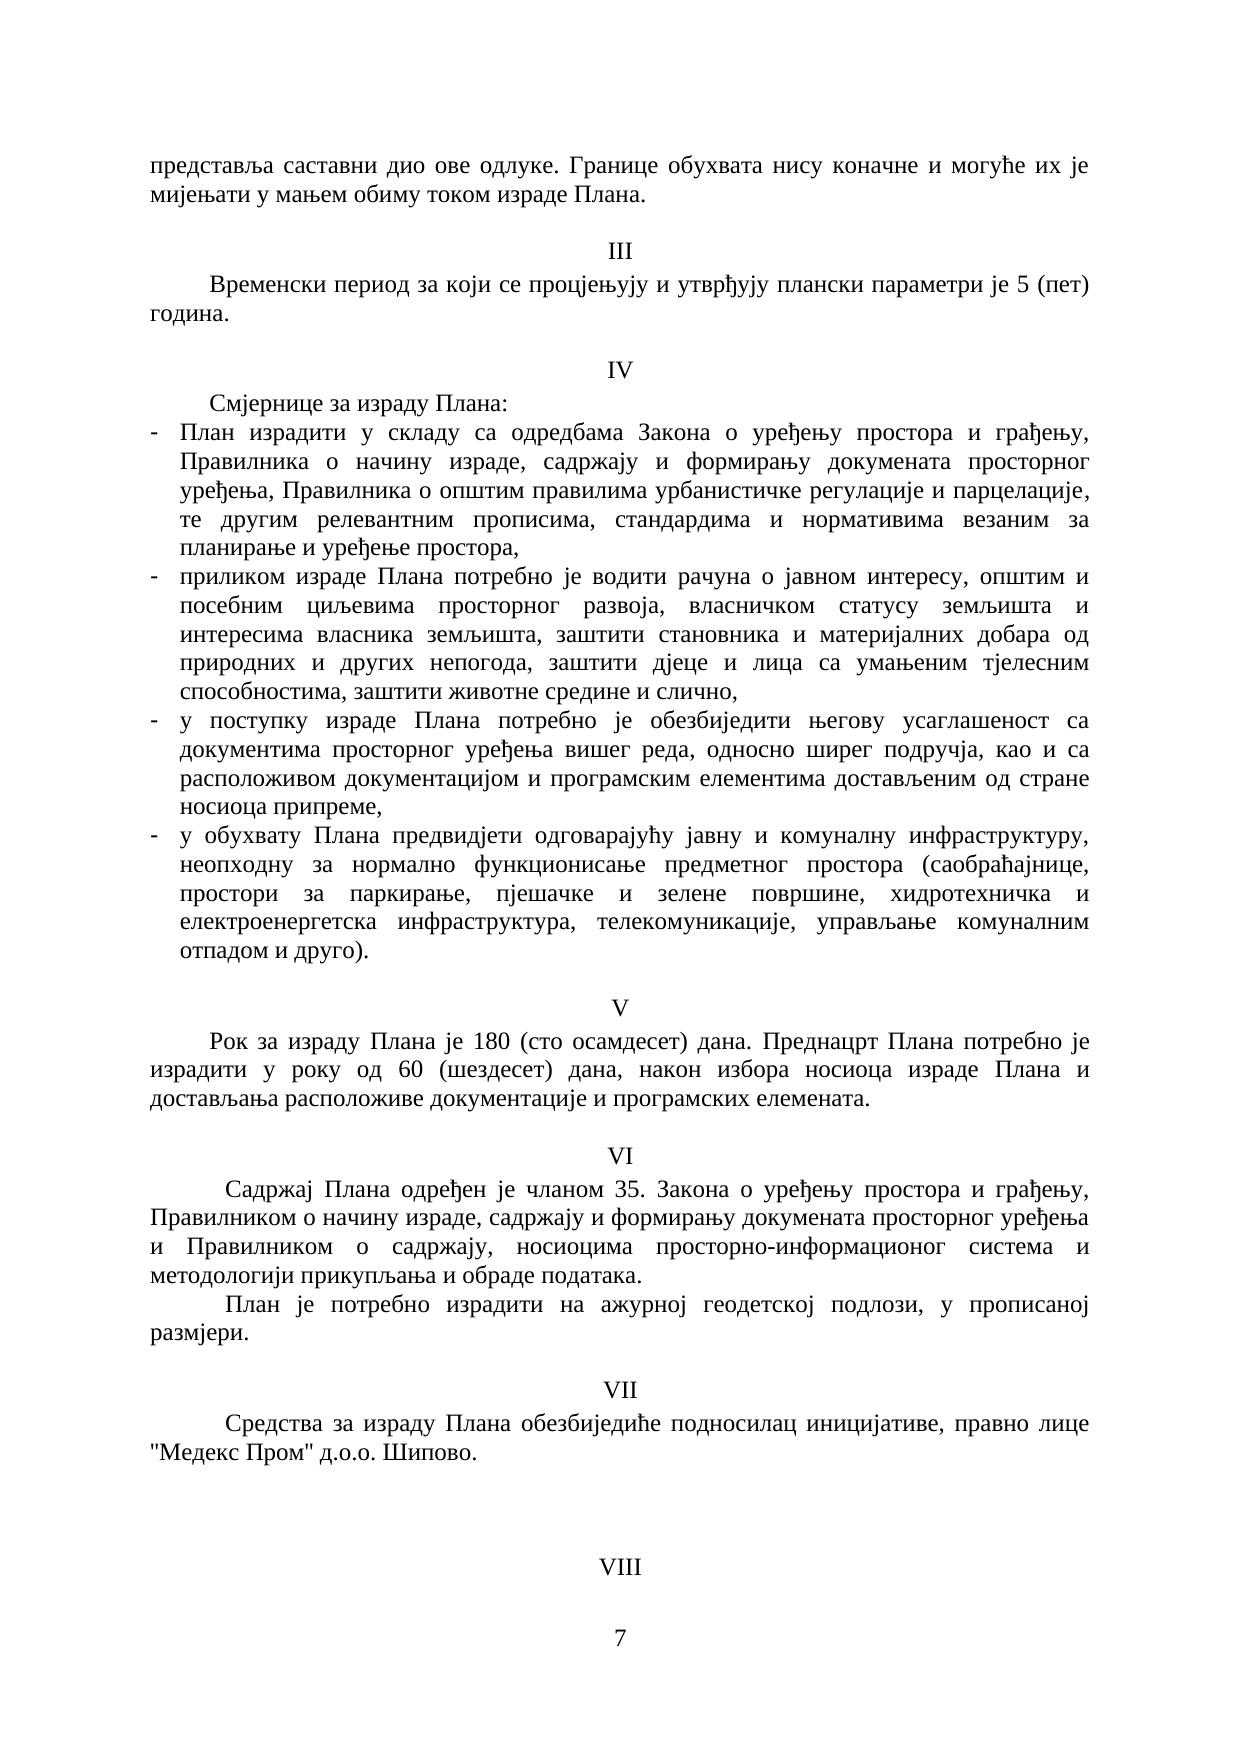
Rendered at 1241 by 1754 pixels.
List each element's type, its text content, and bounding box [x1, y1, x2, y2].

text Смјернице за израду Плана: [150, 388, 1090, 417]
text План је потребно израдити на ажурној геодетској подлози, у прописаној размјери. [150, 1289, 1090, 1346]
list у обухвату Плана предвидјети одговарајућу јавну и комуналну инфраструктуру, неопходну за нормално функционисање предметног простора (саобраћајнице, простори за паркирање, пјешачке и зелене површине, хидротехничка и електроенергетска инфраструктура, телекомуникације, управљање комуналним отпадом и друго). [150, 820, 1090, 964]
text Садржај Плана одређен је чланом 35. Закона о уређењу простора и грађењу, Правилником о начину израде, садржају и формирању докумената просторног уређења и Правилником о садржају, носиоцима просторно-информационог система и методологији прикупљања и обраде података. [150, 1174, 1090, 1289]
text VII [150, 1375, 1090, 1404]
list План израдити у складу са одредбама Закона о уређењу простора и грађењу, Правилникa о начину израде, садржају и формирању докумената просторног уређења, Правилника о општим правилима урбанистичке регулације и парцелације, те другим релевантним прописима, стандардима и нормативима везаним за планирање и уређење простора, [150, 417, 1090, 561]
text IV [150, 356, 1090, 384]
text V [150, 993, 1090, 1021]
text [150, 150, 1090, 207]
text VIII [150, 1552, 1090, 1581]
list приликом израде Плана потребно је водити рачуна о јавном интересу, општим и посебним циљевима просторног развоја, власничком статусу земљишта и интересима власника земљишта, заштити становника и материјалних добара од природних и других непогода, заштити дјеце и лица са умањеним тјелесним способностима, заштити животне средине и слично, [150, 561, 1090, 705]
text III [150, 236, 1090, 265]
text VI [150, 1141, 1090, 1169]
text Средства за израду Плана обезбиједиће подносилац иницијативе, правно лице ''Медекс Пром'' д.о.о. Шипово. [150, 1408, 1090, 1466]
text Временски период за који се процјењују и утврђују плански параметри је 5 (пет) година. [150, 269, 1090, 327]
list у поступку израде Плана потребно је обезбиједити његову усаглашеност са документима просторног уређења вишег реда, односно ширег подручја, као и са расположивом документацијом и програмским елементима достављеним од стране носиоца припреме, [150, 705, 1090, 820]
text Рок за израду Плана је 180 (сто осамдесет) дана. Преднацрт Плана потребно је израдити у року од 60 (шездесет) дана, након избора носиоца израде Плана и достављања расположиве документације и програмских елемената. [150, 1026, 1090, 1112]
